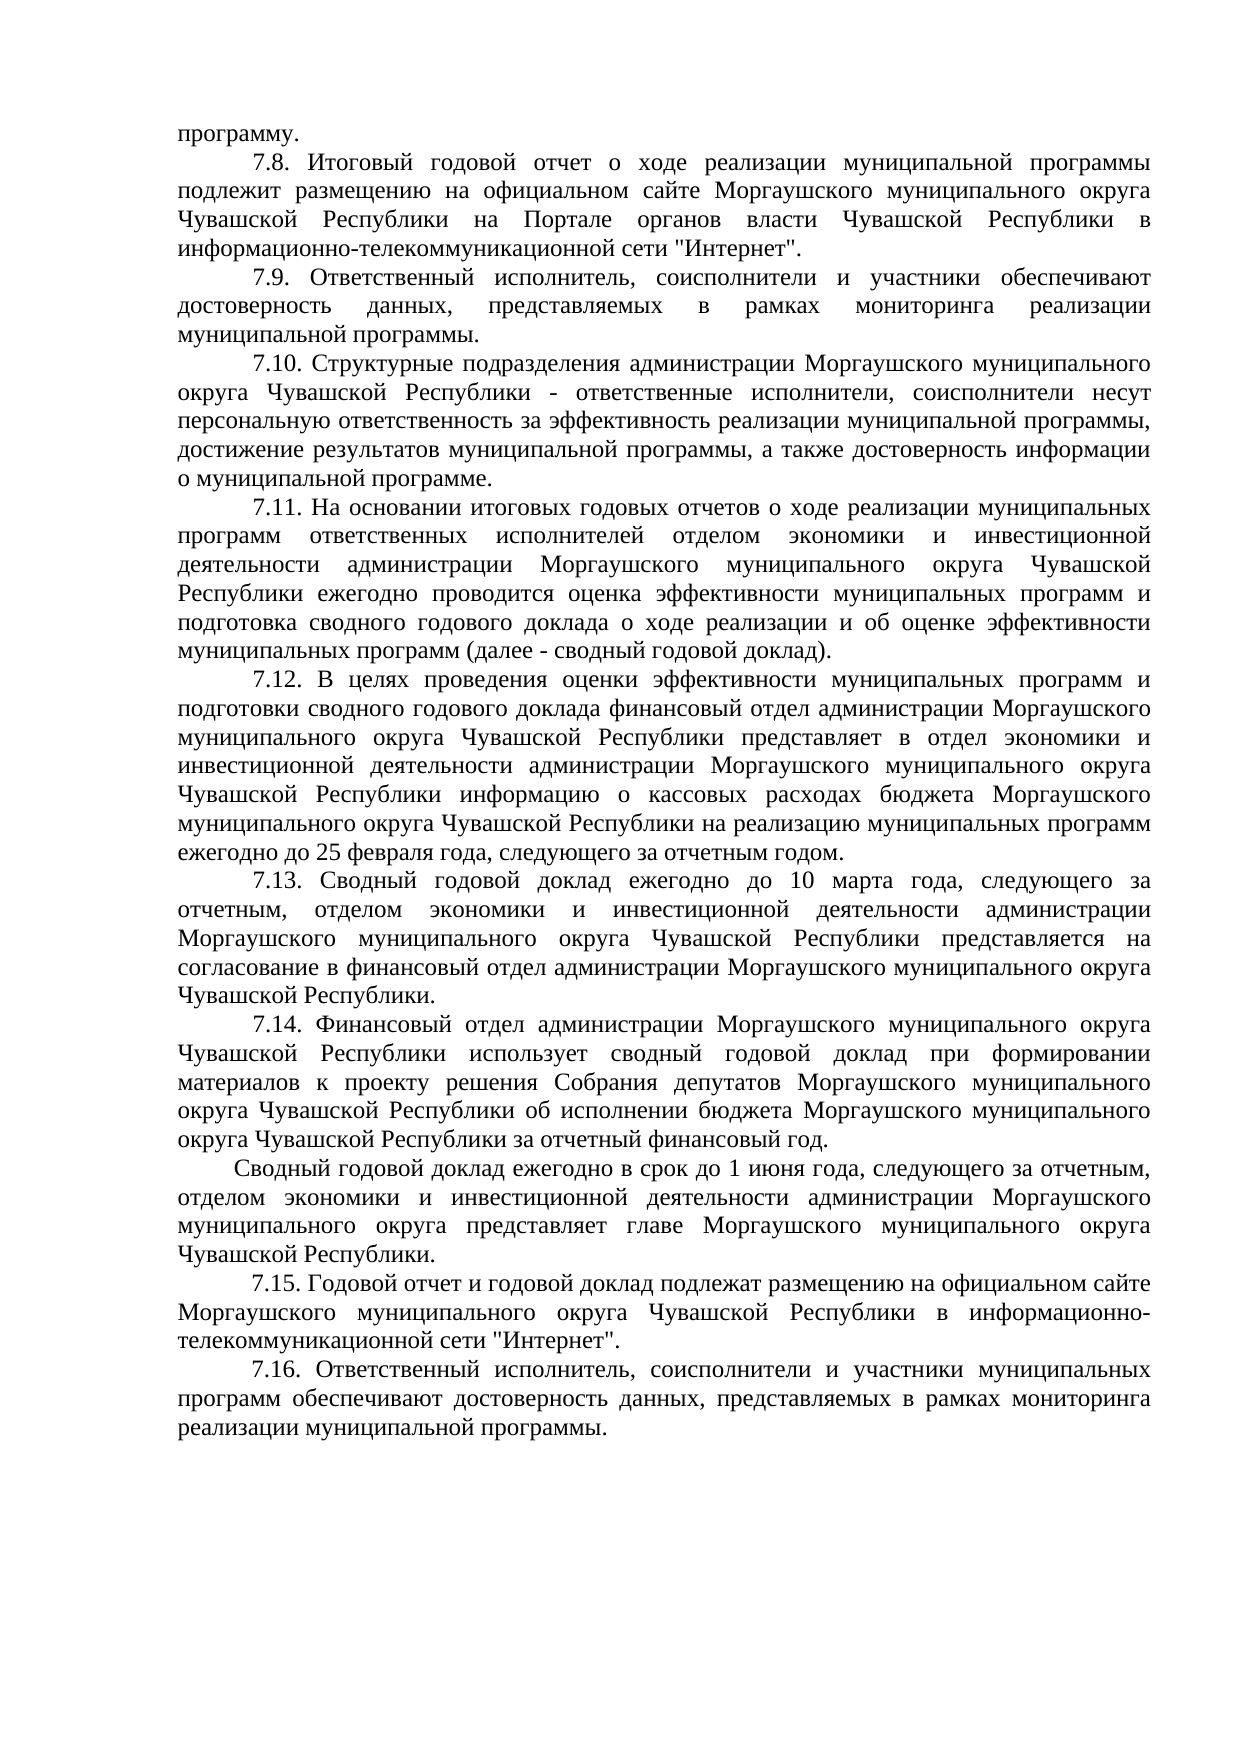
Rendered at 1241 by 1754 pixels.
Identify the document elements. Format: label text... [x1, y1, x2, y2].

text 7.14. Финансовый отдел администрации Моргаушского муниципального округа Чувашской Республики использует сводный годовой доклад при формировании материалов к проекту решения Собрания депутатов Моргаушского муниципального округа Чувашской Республики об исполнении бюджета Моргаушского муниципального округа Чувашской Республики за отчетный финансовый год. [177, 1009, 1152, 1153]
text 7.11. На основании итоговых годовых отчетов о ходе реализации муниципальных программ ответственных исполнителей отделом экономики и инвестиционной деятельности администрации Моргаушского муниципального округа Чувашской Республики ежегодно проводится оценка эффективности муниципальных программ и подготовка сводного годового доклада о ходе реализации и об оценке эффективности муниципальных программ (далее - сводный годовой доклад). [177, 492, 1152, 664]
text 7.12. В целях проведения оценки эффективности муниципальных программ и подготовки сводного годового доклада финансовый отдел администрации Моргаушского муниципального округа Чувашской Республики представляет в отдел экономики и инвестиционной деятельности администрации Моргаушского муниципального округа Чувашской Республики информацию о кассовых расходах бюджета Моргаушского муниципального округа Чувашской Республики на реализацию муниципальных программ ежегодно до 25 февраля года, следующего за отчетным годом. [177, 664, 1152, 866]
text 7.10. Структурные подразделения администрации Моргаушского муниципального округа Чувашской Республики - ответственные исполнители, соисполнители несут персональную ответственность за эффективность реализации муниципальной программы, достижение результатов муниципальной программы, а также достоверность информации о муниципальной программе. [177, 348, 1152, 492]
text 7.16. Ответственный исполнитель, соисполнители и участники муниципальных программ обеспечивают достоверность данных, представляемых в рамках мониторинга реализации муниципальной программы. [177, 1354, 1152, 1441]
text Сводный годовой доклад ежегодно в срок до 1 июня года, следующего за отчетным, отделом экономики и инвестиционной деятельности администрации Моргаушского муниципального округа представляет главе Моргаушского муниципального округа Чувашской Республики. [177, 1153, 1152, 1268]
text 7.9. Ответственный исполнитель, соисполнители и участники обеспечивают достоверность данных, представляемых в рамках мониторинга реализации муниципальной программы. [177, 262, 1152, 348]
text 7.8. Итоговый годовой отчет о ходе реализации муниципальной программы подлежит размещению на официальном сайте Моргаушского муниципального округа Чувашской Республики на Портале органов власти Чувашской Республики в информационно-телекоммуникационной сети "Интернет". [177, 147, 1152, 262]
text 7.15. Годовой отчет и годовой доклад подлежат размещению на официальном сайте Моргаушского муниципального округа Чувашской Республики в информационно-телекоммуникационной сети "Интернет". [177, 1268, 1152, 1354]
text 7.13. Сводный годовой доклад ежегодно до 10 марта года, следующего за отчетным, отделом экономики и инвестиционной деятельности администрации Моргаушского муниципального округа Чувашской Республики представляется на согласование в финансовый отдел администрации Моргаушского муниципального округа Чувашской Республики. [177, 866, 1152, 1009]
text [177, 118, 1152, 147]
